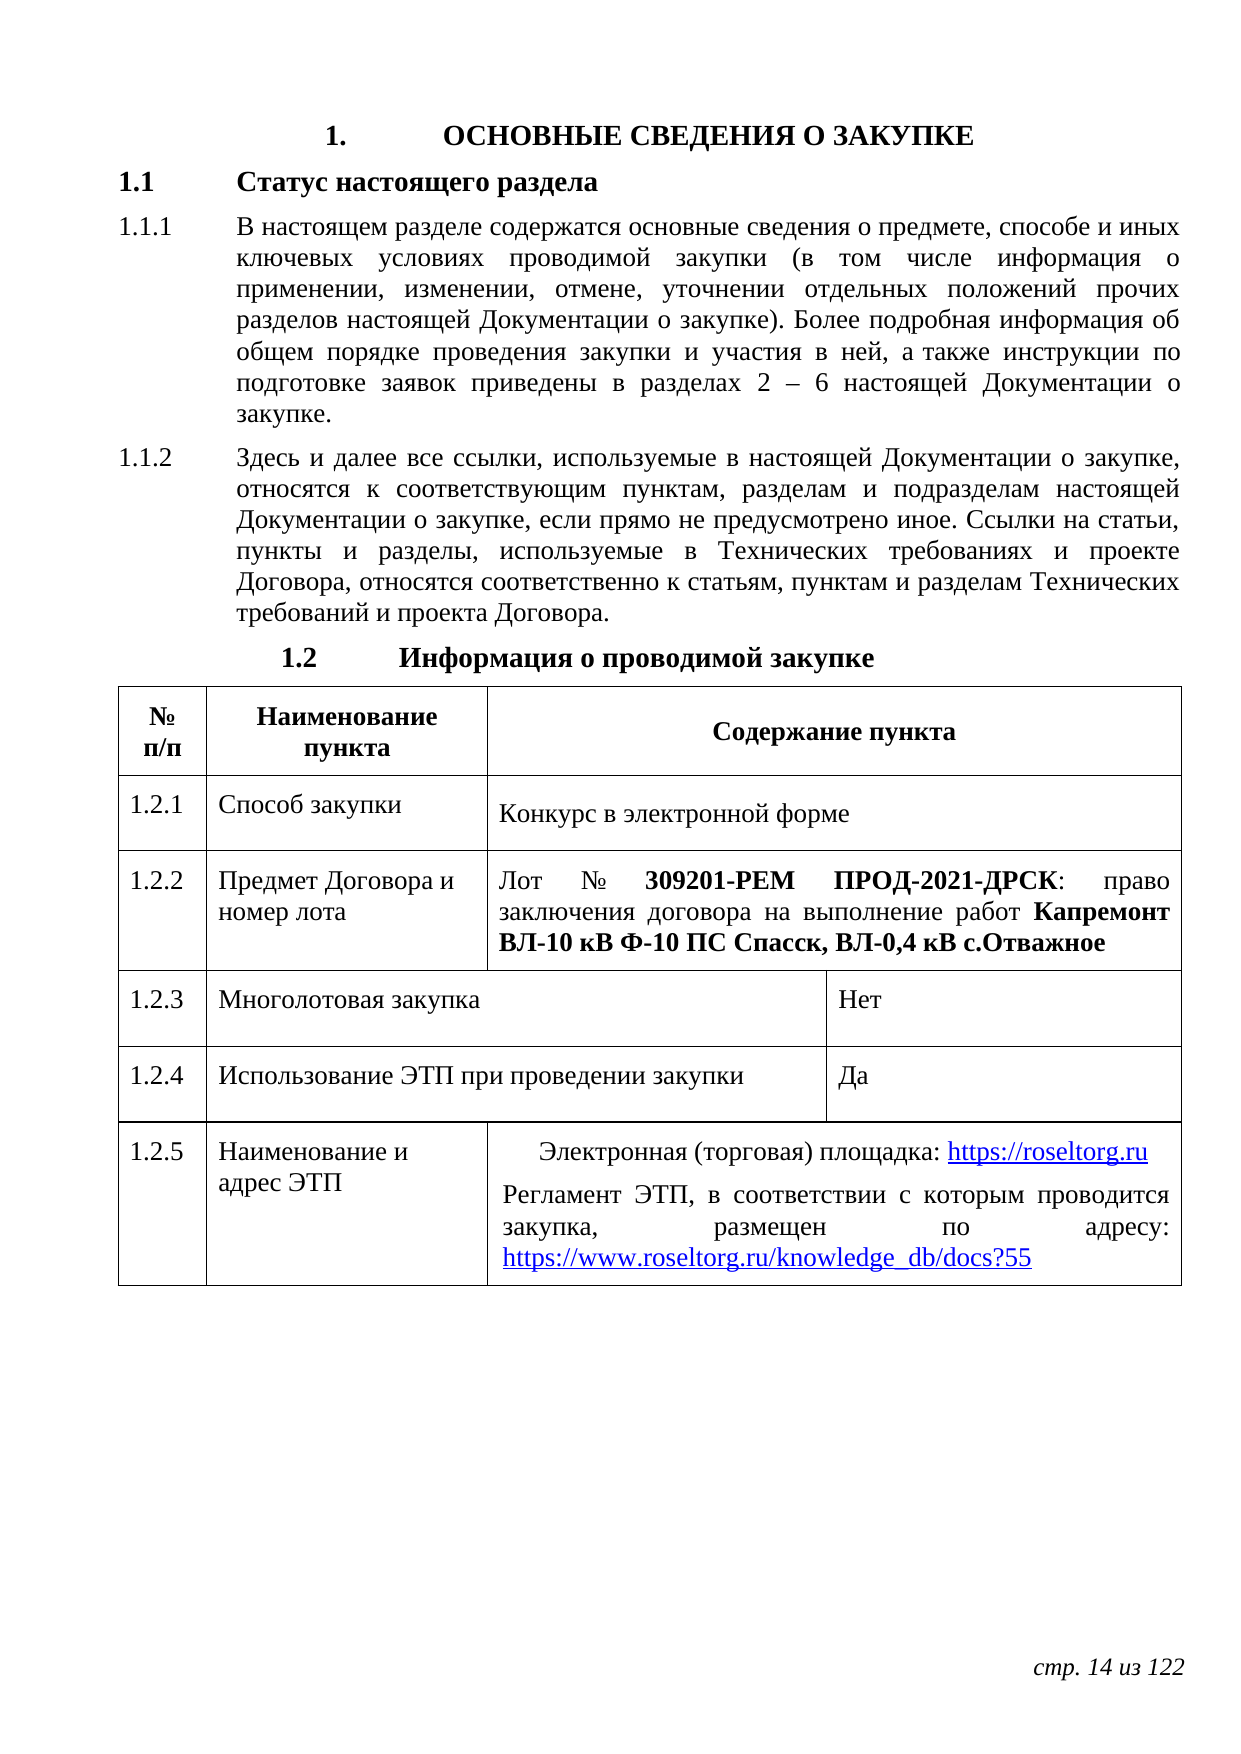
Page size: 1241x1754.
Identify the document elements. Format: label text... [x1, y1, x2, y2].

table_cell Предмет Договора и номер лота [207, 851, 487, 970]
subtitle ОСНОВНЫЕ СВЕДЕНИЯ О ЗАКУПКЕ [118, 118, 1181, 152]
table_cell Да [827, 1047, 1181, 1121]
table_cell [119, 851, 206, 970]
table_cell Конкурс в электронной форме [488, 776, 1181, 850]
table_header № п/п [119, 687, 206, 774]
table_cell [119, 1123, 206, 1284]
table_header Наименование пункта [207, 687, 487, 774]
subtitle Информация о проводимой закупке [281, 640, 1181, 674]
list В настоящем разделе содержатся основные сведения о предмете, способе и иных ключевых условиях проводимой закупки (в том числе информация о применении, изменении, отмене, уточнении отдельных положений прочих разделов настоящей Документации о закупке). Более подробная информация об общем порядке проведения закупки и участия в ней, а также инструкции по подготовке заявок приведены в разделах 2 – 6 настоящей Документации о закупке. [118, 210, 1181, 428]
table_cell Использование ЭТП при проведении закупки [207, 1047, 826, 1121]
table_cell [119, 971, 206, 1046]
table_cell Лот № 309201-РЕМ ПРОД-2021-ДРСК: право заключения договора на выполнение работ Капремонт ВЛ-10 кВ Ф-10 ПС Спасск, ВЛ-0,4 кВ с.Отважное [488, 851, 1181, 970]
table_cell Наименование и адрес ЭТП [207, 1123, 487, 1284]
table_cell [119, 1047, 206, 1121]
table_cell Способ закупки [207, 776, 487, 850]
table_cell Многолотовая закупка [207, 971, 826, 1046]
table_cell Нет [827, 971, 1181, 1046]
table_header Содержание пункта [488, 687, 1181, 774]
table_cell Электронная (торговая) площадка: https://roseltorg.ru Регламент ЭТП, в соответствии с которым проводится закупка, размещен по адресу: https://www.roseltorg.ru/knowledge_db/docs?55 [488, 1123, 1181, 1284]
subtitle Статус настоящего раздела [118, 164, 1181, 198]
table_cell [119, 776, 206, 850]
list Здесь и далее все ссылки, используемые в настоящей Документации о закупке, относятся к соответствующим пунктам, разделам и подразделам настоящей Документации о закупке, если прямо не предусмотрено иное. Ссылки на статьи, пункты и разделы, используемые в Технических требованиях и проекте Договора, относятся соответственно к статьям, пунктам и разделам Технических требований и проекта Договора. [118, 441, 1181, 628]
